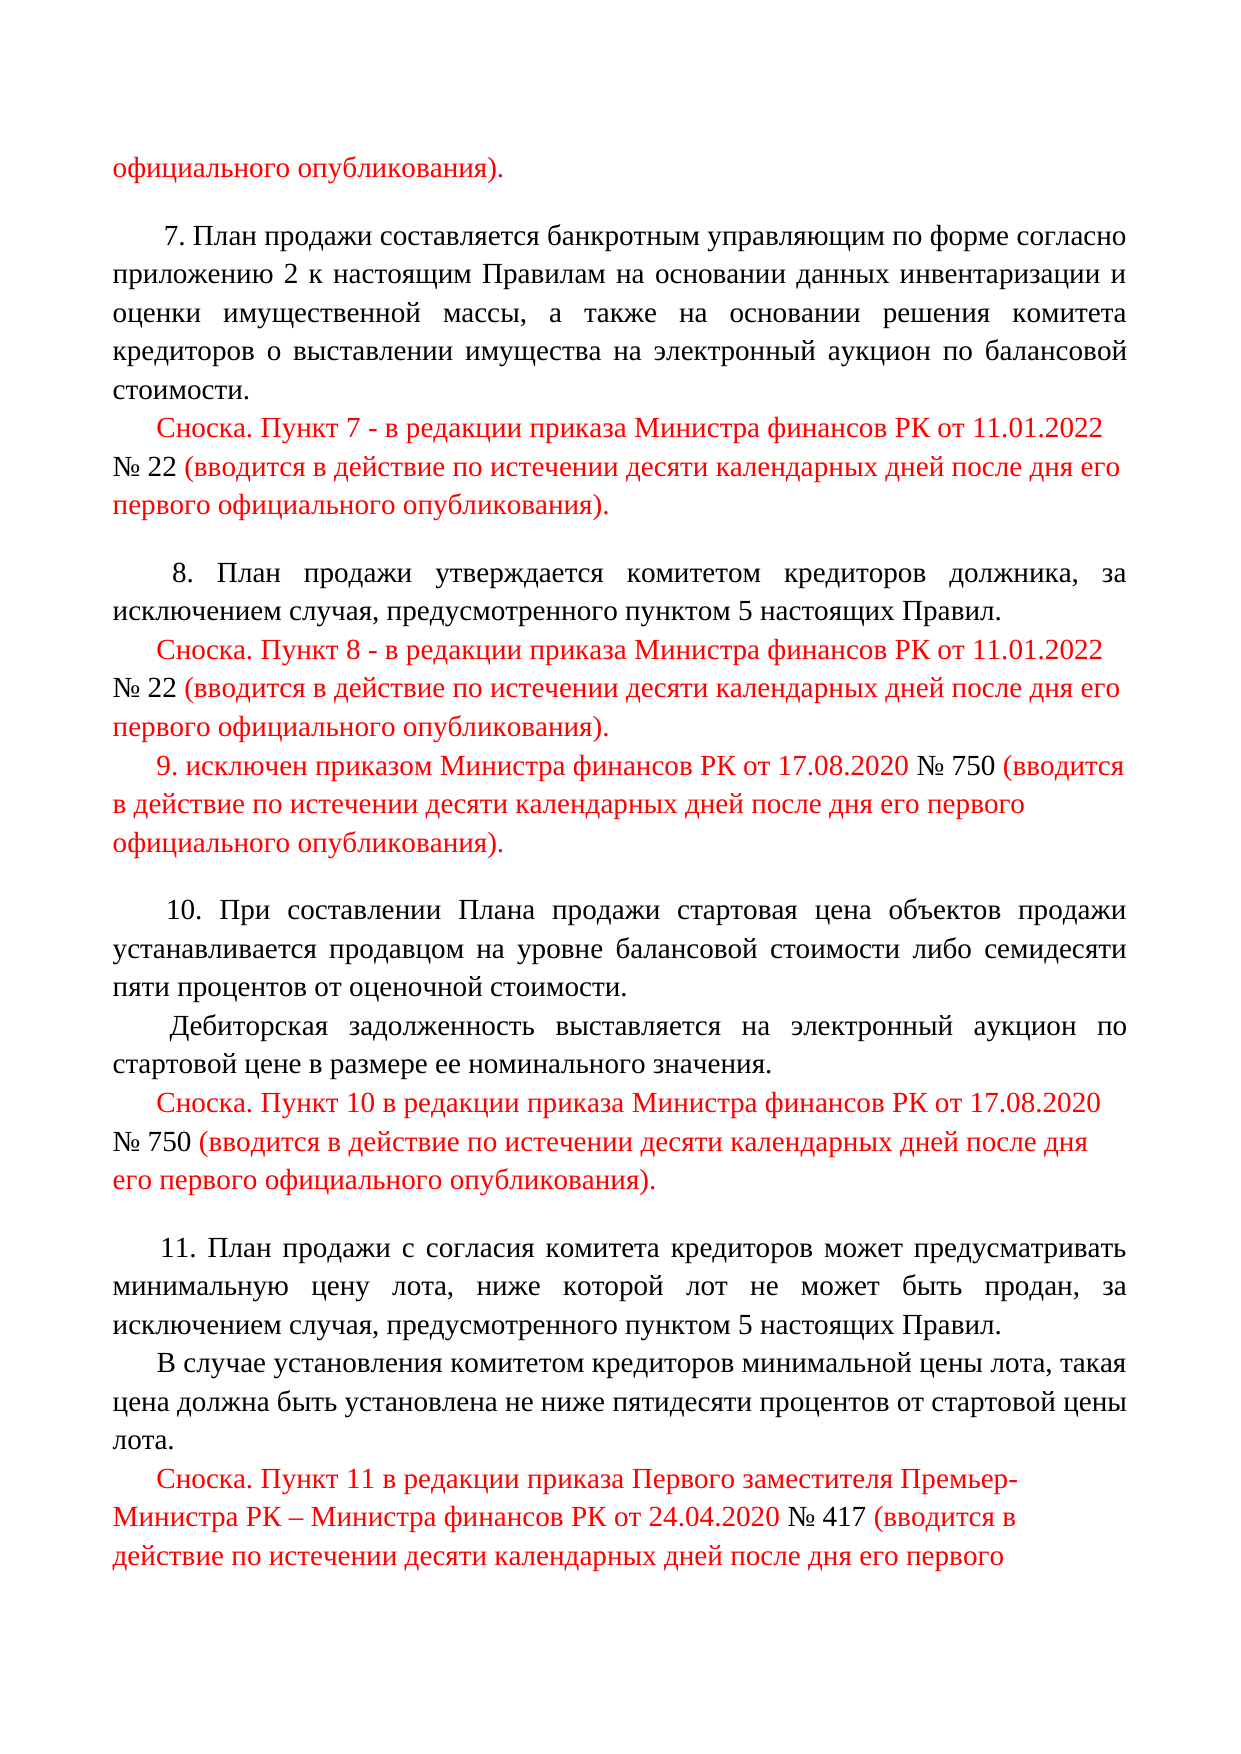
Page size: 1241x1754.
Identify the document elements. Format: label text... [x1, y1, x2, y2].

text Сноска. Пункт 10 в редакции приказа Министра финансов РК от 17.08.2020 № 750 (вводится в действие по истечении десяти календарных дней после дня его первого официального опубликования). [112, 1085, 1128, 1226]
text Дебиторская задолженность выставляется на электронный аукцион по стартовой цене в размере ее номинального значения. [112, 1008, 1128, 1080]
text 11. План продажи с согласия комитета кредиторов может предусматривать минимальную цену лота, ниже которой лот не может быть продан, за исключением случая, предусмотренного пунктом 5 настоящих Правил. [112, 1230, 1128, 1340]
text 10. При составлении Плана продажи стартовая цена объектов продажи устанавливается продавцом на уровне балансовой стоимости либо семидесяти пяти процентов от оценочной стоимости. [112, 892, 1128, 1003]
text В случае установления комитетом кредиторов минимальной цены лота, такая цена должна быть установлена не ниже пятидесяти процентов от стартовой цены лота. [112, 1345, 1128, 1456]
text 7. План продажи составляется банкротным управляющим по форме согласно приложению 2 к настоящим Правилам на основании данных инвентаризации и оценки имущественной массы, а также на основании решения комитета кредиторов о выставлении имущества на электронный аукцион по балансовой стоимости. [112, 218, 1128, 405]
text Сноска. Пункт 8 - в редакции приказа Министра финансов РК от 11.01.2022 № 22 (вводится в действие по истечении десяти календарных дней после дня его первого официального опубликования). 9. исключен приказом Министра финансов РК от 17.08.2020 № 750 (вводится в действие по истечении десяти календарных дней после дня его первого официального опубликования). [112, 632, 1128, 888]
text 8. План продажи утверждается комитетом кредиторов должника, за исключением случая, предусмотренного пунктом 5 настоящих Правил. [112, 555, 1128, 627]
text Сноска. Пункт 7 - в редакции приказа Министра финансов РК от 11.01.2022 № 22 (вводится в действие по истечении десяти календарных дней после дня его первого официального опубликования). [112, 410, 1128, 551]
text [112, 150, 1128, 214]
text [112, 1461, 1128, 1572]
